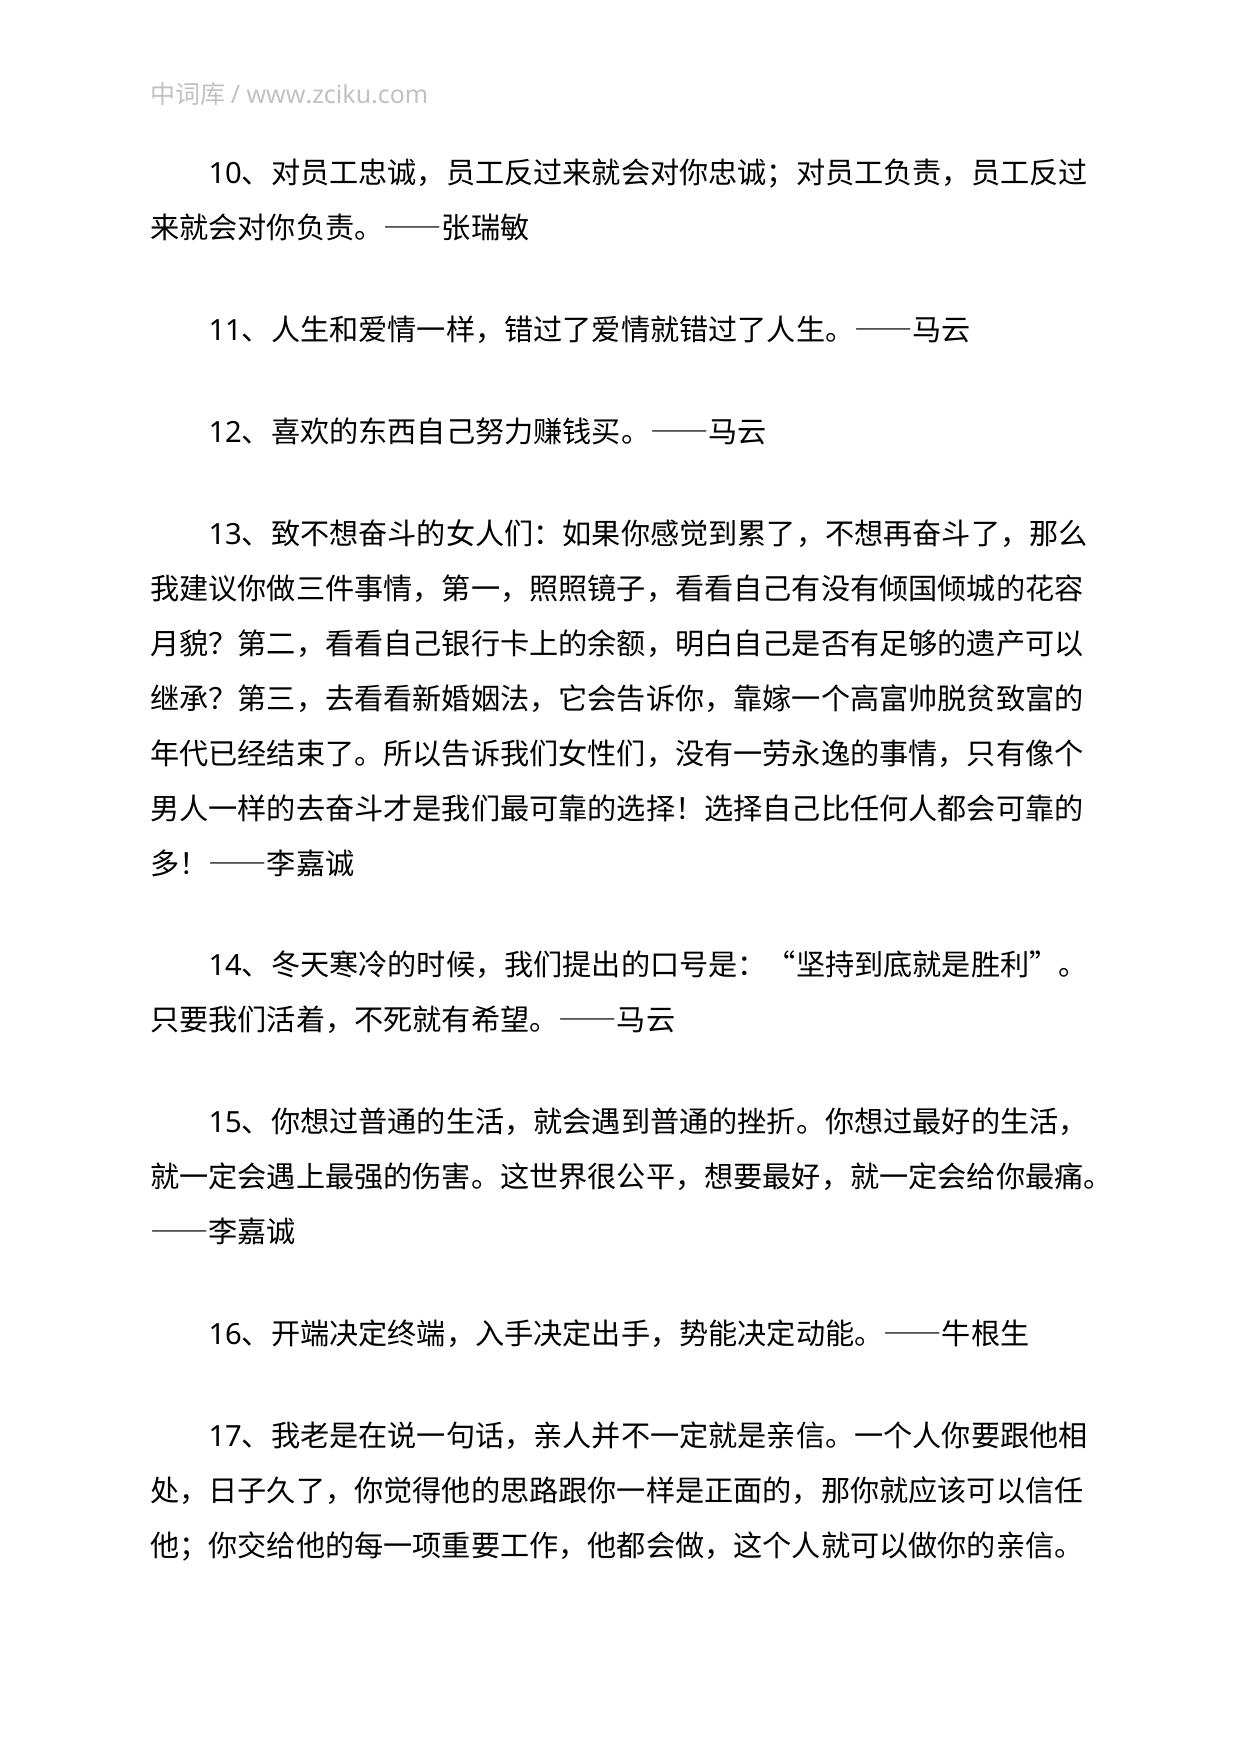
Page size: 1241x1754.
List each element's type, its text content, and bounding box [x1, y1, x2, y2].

text 16、开端决定终端，入手决定出手，势能决定动能。——牛根生 [150, 1310, 1090, 1353]
text 12、喜欢的东西自己努力赚钱买。——马云 [150, 409, 1090, 451]
text 11、人生和爱情一样，错过了爱情就错过了人生。——马云 [150, 307, 1090, 349]
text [150, 1412, 1090, 1564]
text 14、冬天寒冷的时候，我们提出的口号是：“坚持到底就是胜利”。只要我们活着，不死就有希望。——马云 [150, 942, 1090, 1039]
text 15、你想过普通的生活，就会遇到普通的挫折。你想过最好的生活，就一定会遇上最强的伤害。这世界很公平，想要最好，就一定会给你最痛。——李嘉诚 [150, 1099, 1090, 1251]
text 13、致不想奋斗的女人们：如果你感觉到累了，不想再奋斗了，那么我建议你做三件事情，第一，照照镜子，看看自己有没有倾国倾城的花容月貌？第二，看看自己银行卡上的余额，明白自己是否有足够的遗产可以继承？第三，去看看新婚姻法，它会告诉你，靠嫁一个高富帅脱贫致富的年代已经结束了。所以告诉我们女性们，没有一劳永逸的事情，只有像个男人一样的去奋斗才是我们最可靠的选择！选择自己比任何人都会可靠的多！——李嘉诚 [150, 511, 1090, 882]
text 10、对员工忠诚，员工反过来就会对你忠诚；对员工负责，员工反过来就会对你负责。——张瑞敏 [150, 150, 1090, 247]
